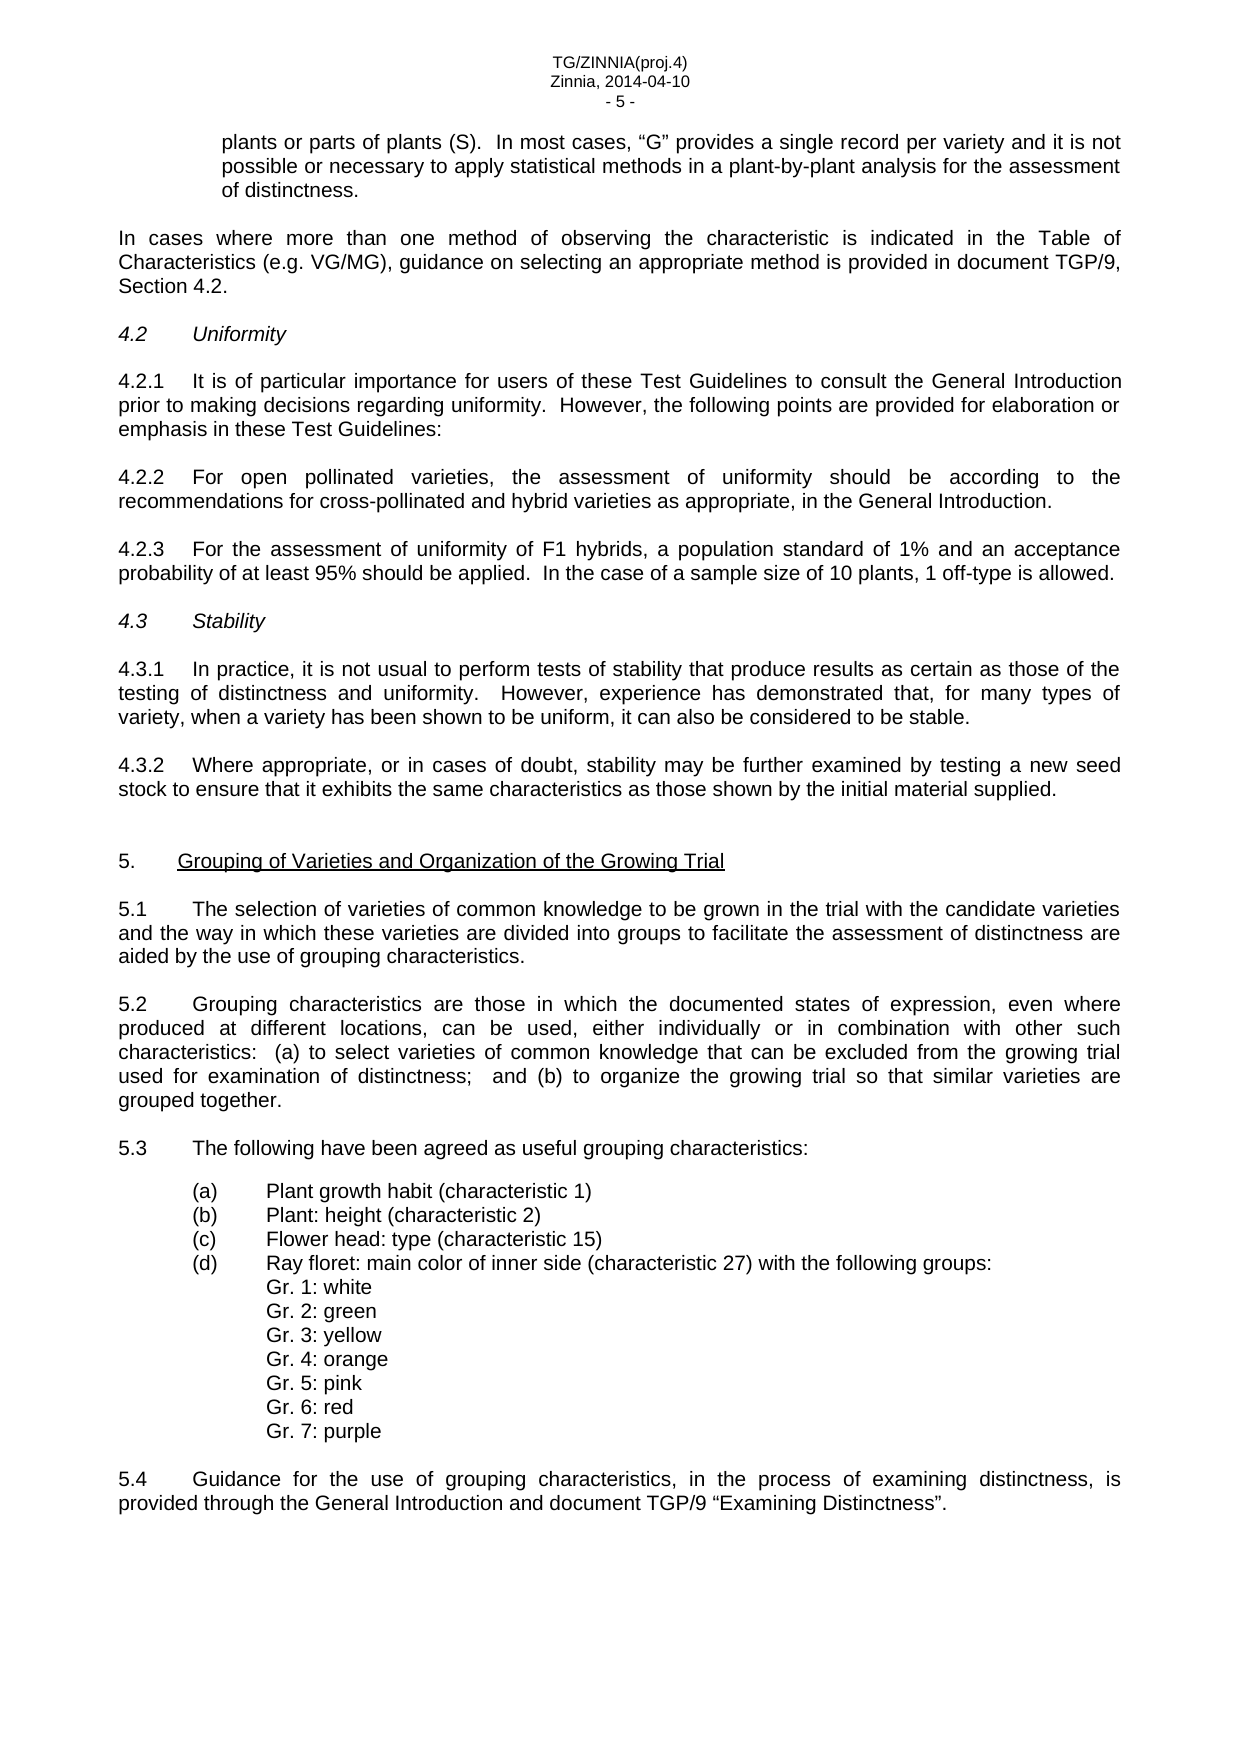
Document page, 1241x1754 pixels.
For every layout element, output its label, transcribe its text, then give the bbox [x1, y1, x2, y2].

subtitle Grouping of Varieties and Organization of the Growing Trial [118, 848, 1122, 872]
text Gr. 4: orange [266, 1347, 1122, 1371]
text 4.3.2 Where appropriate, or in cases of doubt, stability may be further examined by testing a new seed stock to ensure that it exhibits the same characteristics as those shown by the initial material supplied. [118, 753, 1122, 801]
text 4.2.1 It is of particular importance for users of these Test Guidelines to consult the General Introduction prior to making decisions regarding uniformity. However, the following points are provided for elaboration or emphasis in these Test Guidelines: [118, 369, 1122, 441]
text Gr. 2: green [266, 1299, 1122, 1323]
text (a) Plant growth habit (characteristic 1) [192, 1179, 1122, 1203]
text 4.2.3 For the assessment of uniformity of F1 hybrids, a population standard of 1% and an acceptance probability of at least 95% should be applied. In the case of a sample size of 10 plants, 1 off-type is allowed. [118, 537, 1122, 585]
text Gr. 1: white [266, 1275, 1122, 1299]
text Gr. 6: red [266, 1395, 1122, 1419]
text 4.3.1 In practice, it is not usual to perform tests of stability that produce results as certain as those of the testing of distinctness and uniformity. However, experience has demonstrated that, for many types of variety, when a variety has been shown to be uniform, it can also be considered to be stable. [118, 657, 1122, 729]
text 5.2 Grouping characteristics are those in which the documented states of expression, even where produced at different locations, can be used, either individually or in combination with other such characteristics: (a) to select varieties of common knowledge that can be excluded from the growing trial used for examination of distinctness; and (b) to organize the growing trial so that similar varieties are grouped together. [118, 992, 1122, 1112]
text (c) Flower head: type (characteristic 15) [192, 1227, 1122, 1251]
text In cases where more than one method of observing the characteristic is indicated in the Table of Characteristics (e.g. VG/MG), guidance on selecting an appropriate method is provided in document TGP/9, Section 4.2. [118, 226, 1122, 297]
text Gr. 3: yellow [266, 1323, 1122, 1347]
text 5.4 Guidance for the use of grouping characteristics, in the process of examining distinctness, is provided through the General Introduction and document TGP/9 “Examining Distinctness”. [118, 1467, 1122, 1514]
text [221, 130, 1122, 202]
text Gr. 7: purple [266, 1419, 1122, 1443]
text (d) Ray floret: main color of inner side (characteristic 27) with the following groups: [192, 1251, 1122, 1275]
text (b) Plant: height (characteristic 2) [192, 1203, 1122, 1227]
subtitle 4.3 Stability [118, 609, 1122, 633]
subtitle 4.2 Uniformity [118, 321, 1122, 345]
text Gr. 5: pink [266, 1371, 1122, 1395]
text 5.3 The following have been agreed as useful grouping characteristics: [118, 1136, 1122, 1160]
text 5.1 The selection of varieties of common knowledge to be grown in the trial with the candidate varieties and the way in which these varieties are divided into groups to facilitate the assessment of distinctness are aided by the use of grouping characteristics. [118, 896, 1122, 968]
text 4.2.2 For open pollinated varieties, the assessment of uniformity should be according to the recommendations for cross-pollinated and hybrid varieties as appropriate, in the General Introduction. [118, 465, 1122, 513]
